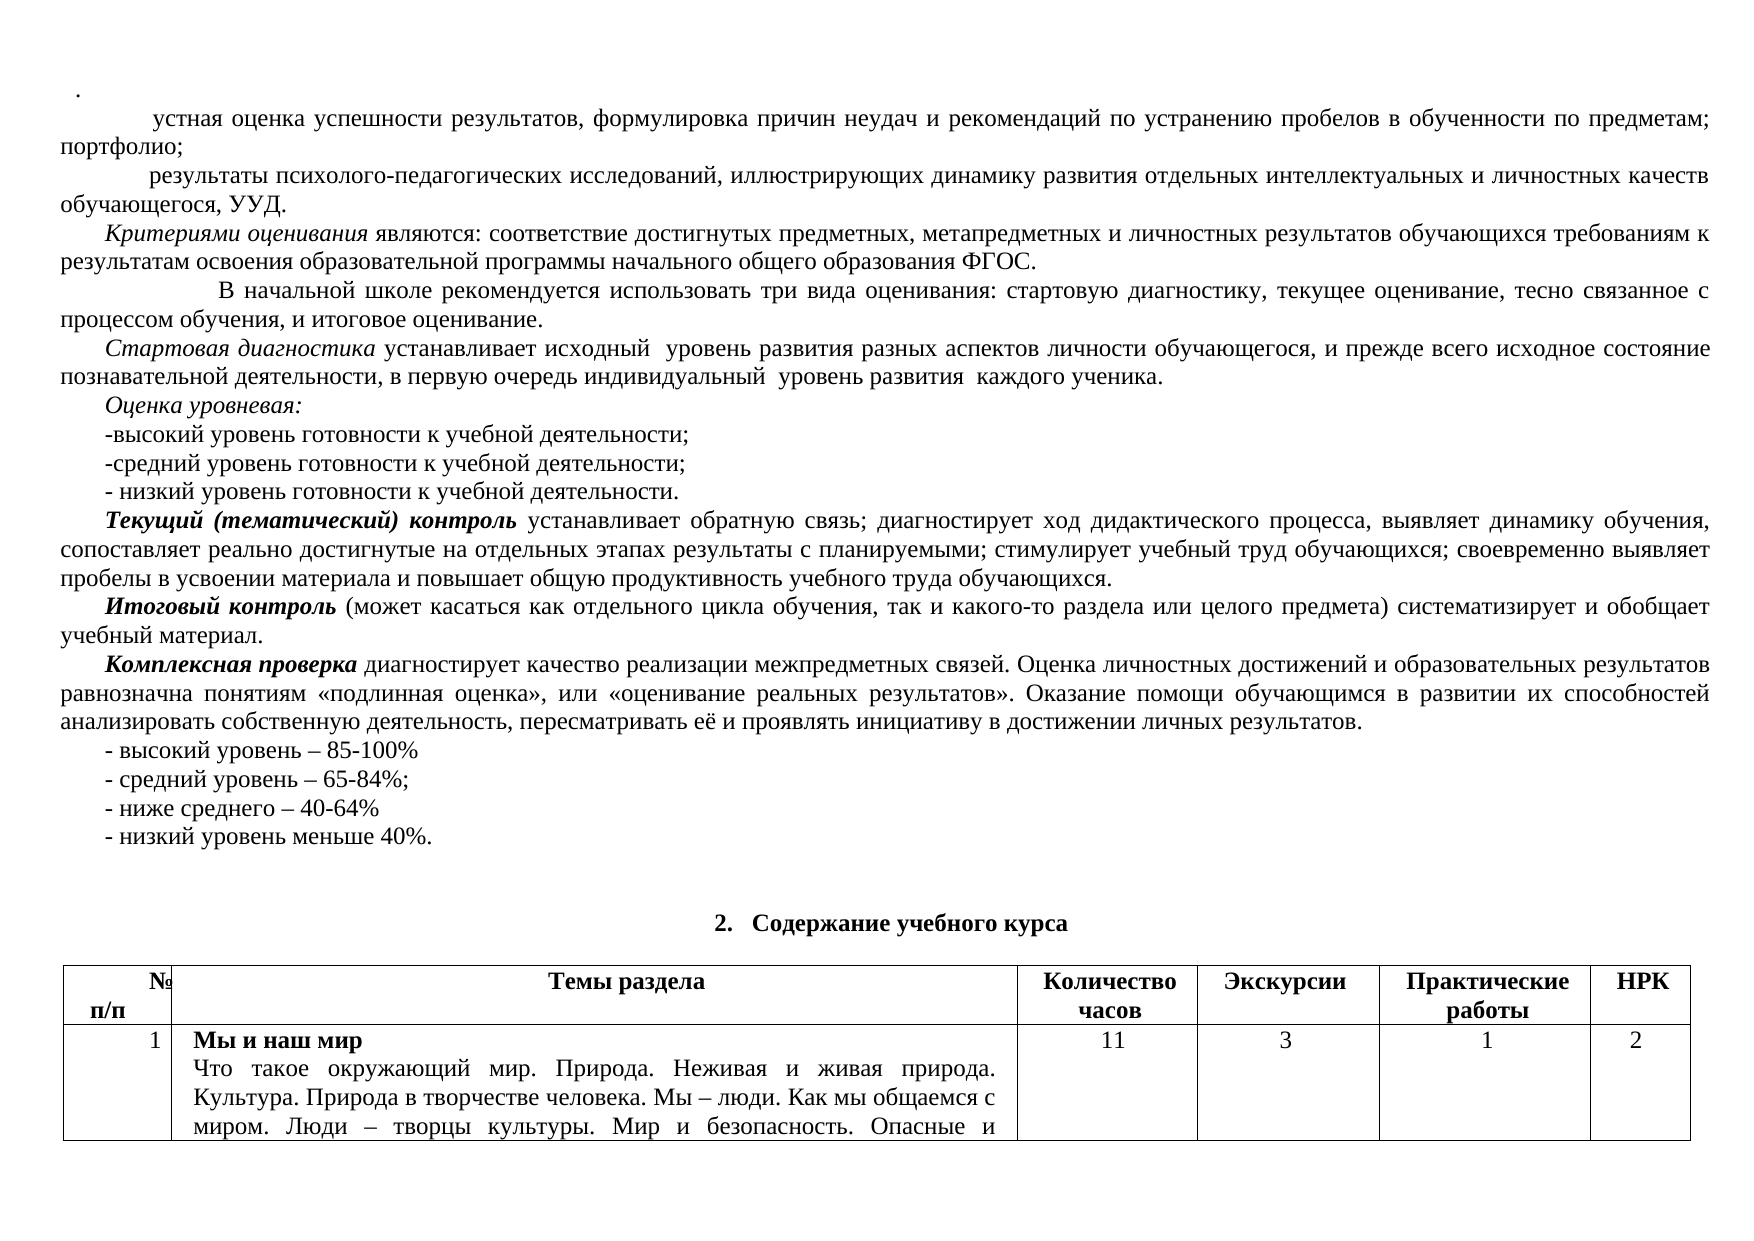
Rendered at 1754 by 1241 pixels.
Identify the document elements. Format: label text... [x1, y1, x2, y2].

text В начальной школе рекомендуется использовать три вида оценивания: стартовую диагностику, текущее оценивание, тесно связанное с процессом обучения, и итоговое оценивание. [60, 275, 1712, 333]
table_cell 1 [64, 1025, 171, 1140]
text Итоговый контроль (может касаться как отдельного цикла обучения, так и какого-то раздела или целого предмета) систематизирует и обобщает учебный материал. [60, 591, 1712, 649]
text - высокий уровень – 85-100% [60, 735, 1712, 764]
table_header Темы раздела [172, 966, 1017, 1024]
table_cell 1 [1380, 1025, 1590, 1140]
text - низкий уровень меньше 40%. [60, 821, 1712, 850]
table_header Экскурсии [1198, 966, 1379, 1024]
table_header Количество часов [1018, 966, 1197, 1024]
text - низкий уровень готовности к учебной деятельности. [60, 476, 1712, 505]
table_header НРК [1591, 966, 1690, 1024]
text результаты психолого-педагогических исследований, иллюстрирующих динамику развития отдельных интеллектуальных и личностных качеств обучающегося, УУД. [60, 160, 1712, 218]
table_header Практические работы [1380, 966, 1590, 1024]
text - ниже среднего – 40-64% [60, 793, 1712, 821]
list Содержание учебного курса [112, 908, 1670, 936]
text - средний уровень – 65-84%; [60, 764, 1712, 793]
text Текущий (тематический) контроль устанавливает обратную связь; диагностирует ход дидактического процесса, выявляет динамику обучения, сопоставляет реально достигнутые на отдельных этапах результаты с планируемыми; стимулирует учебный труд обучающихся; своевременно выявляет пробелы в усвоении материала и повышает общую продуктивность учебного труда обучающихся. [60, 505, 1712, 591]
text устная оценка успешности результатов, формулировка причин неудач и рекомендаций по устранению пробелов в обученности по предметам; портфолио; [60, 103, 1712, 160]
text -средний уровень готовности к учебной деятельности; [60, 448, 1712, 476]
table_cell 11 [1018, 1025, 1197, 1140]
text Комплексная проверка диагностирует качество реализации межпредметных связей. Оценка личностных достижений и образовательных результатов равнозначна понятиям «подлинная оценка», или «оценивание реальных результатов». Оказание помощи обучающимся в развитии их способностей анализировать собственную деятельность, пересматривать её и проявлять инициативу в достижении личных результатов. [60, 649, 1712, 735]
text Стартовая диагностика устанавливает исходный уровень развития разных аспектов личности обучающегося, и прежде всего исходное состояние познавательной деятельности, в первую очередь индивидуальный уровень развития каждого ученика. [60, 333, 1712, 390]
table_cell 3 [1198, 1025, 1379, 1140]
table_cell 2 [1591, 1025, 1690, 1140]
text -высокий уровень готовности к учебной деятельности; [60, 419, 1712, 448]
text Оценка уровневая: [60, 390, 1712, 419]
table_header №п/п [64, 966, 171, 1024]
text Критериями оценивания являются: соответствие достигнутых предметных, метапредметных и личностных результатов обучающихся требованиям к результатам освоения образовательной программы начального общего образования ФГОС. [60, 218, 1712, 275]
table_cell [172, 1025, 1017, 1140]
